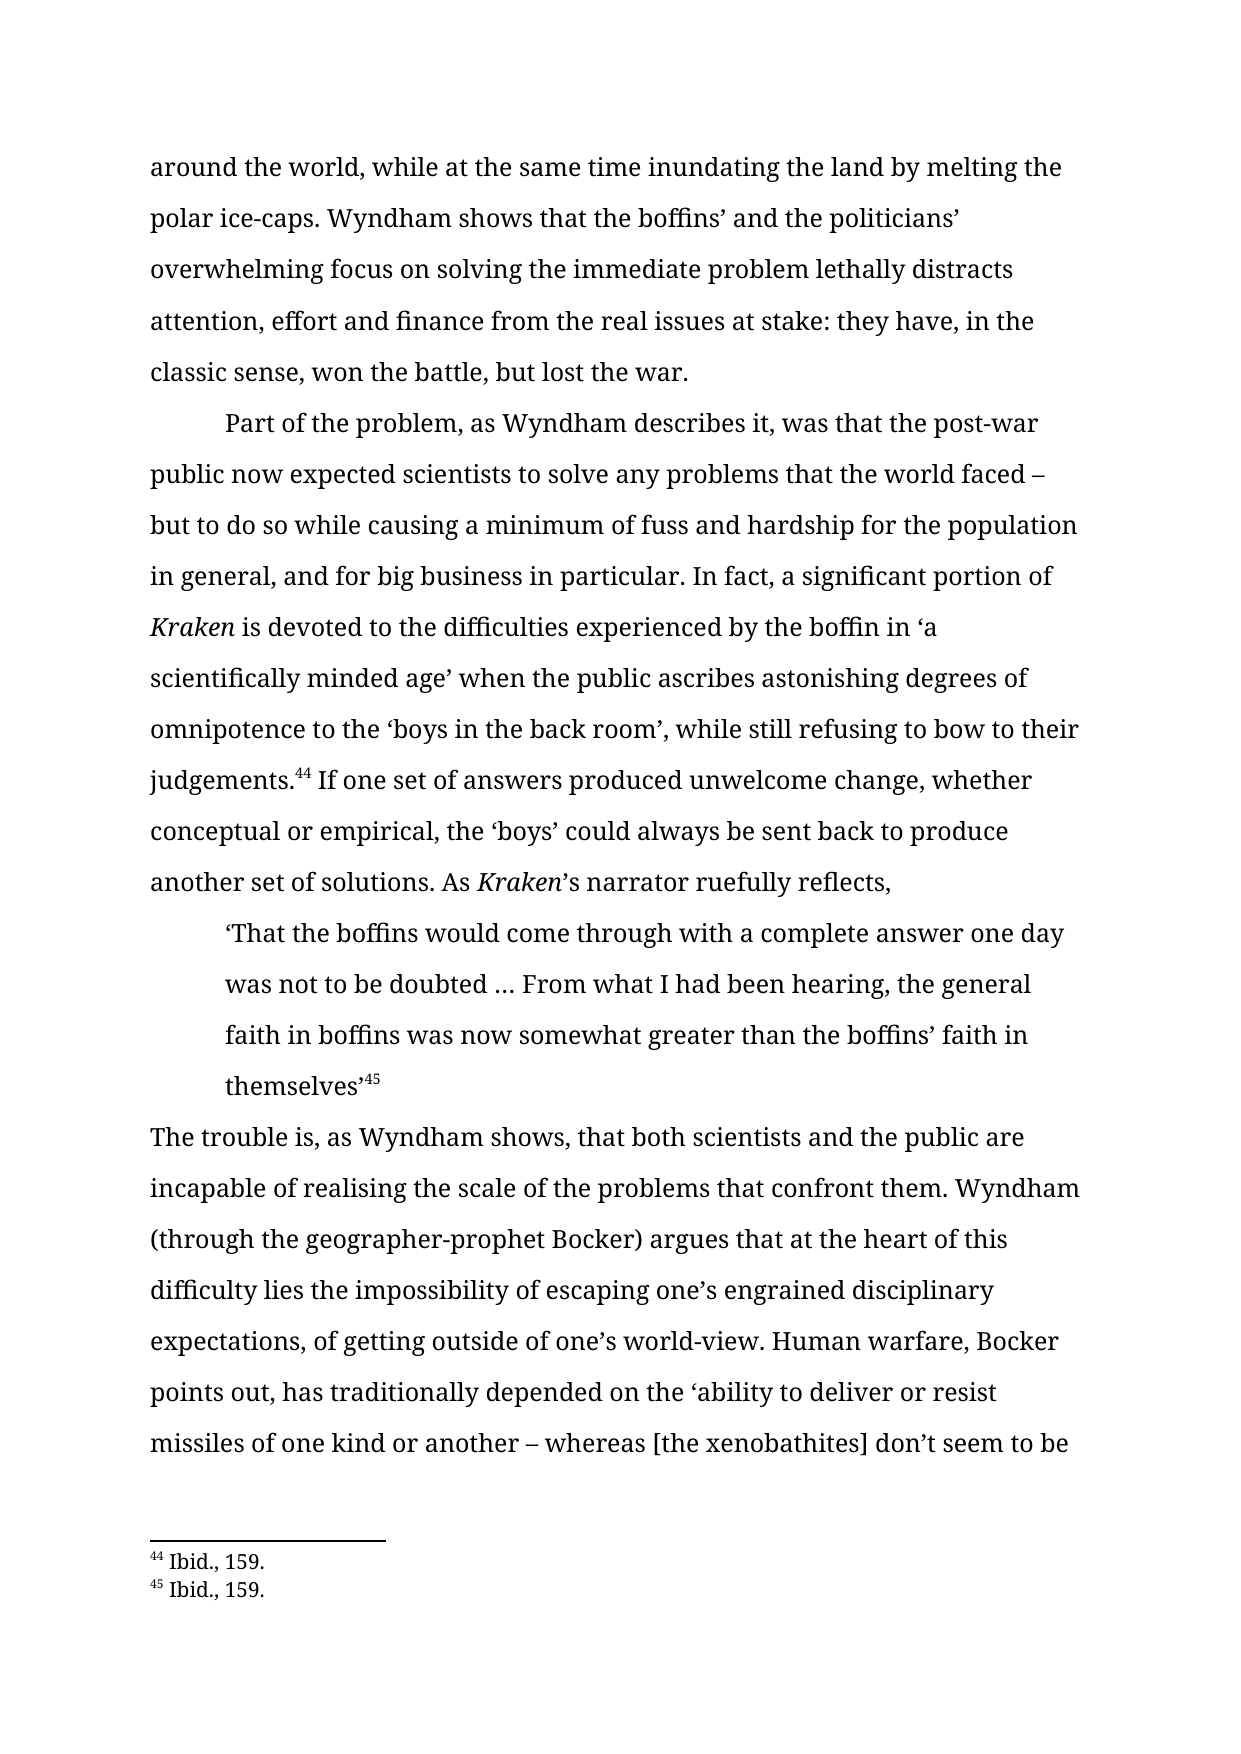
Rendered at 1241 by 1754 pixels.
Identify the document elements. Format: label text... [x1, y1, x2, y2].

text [150, 150, 1090, 388]
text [150, 1120, 1090, 1460]
text ‘That the boffins would come through with a complete answer one day was not to be doubted … From what I had been hearing, the general faith in boffins was now somewhat greater than the boffins’ faith in themselves’ [225, 916, 1090, 1103]
text Part of the problem, as Wyndham describes it, was that the post-war public now expected scientists to solve any problems that the world faced – but to do so while causing a minimum of fuss and hardship for the population in general, and for big business in particular. In fact, a significant portion of Kraken is devoted to the difficulties experienced by the boffin in ‘a scientifically minded age’ when the public ascribes astonishing degrees of omnipotence to the ‘boys in the back room’, while still refusing to bow to their judgements. If one set of answers produced unwelcome change, whether conceptual or empirical, the ‘boys’ could always be sent back to produce another set of solutions. As Kraken’s narrator ruefully reflects, [150, 405, 1090, 899]
